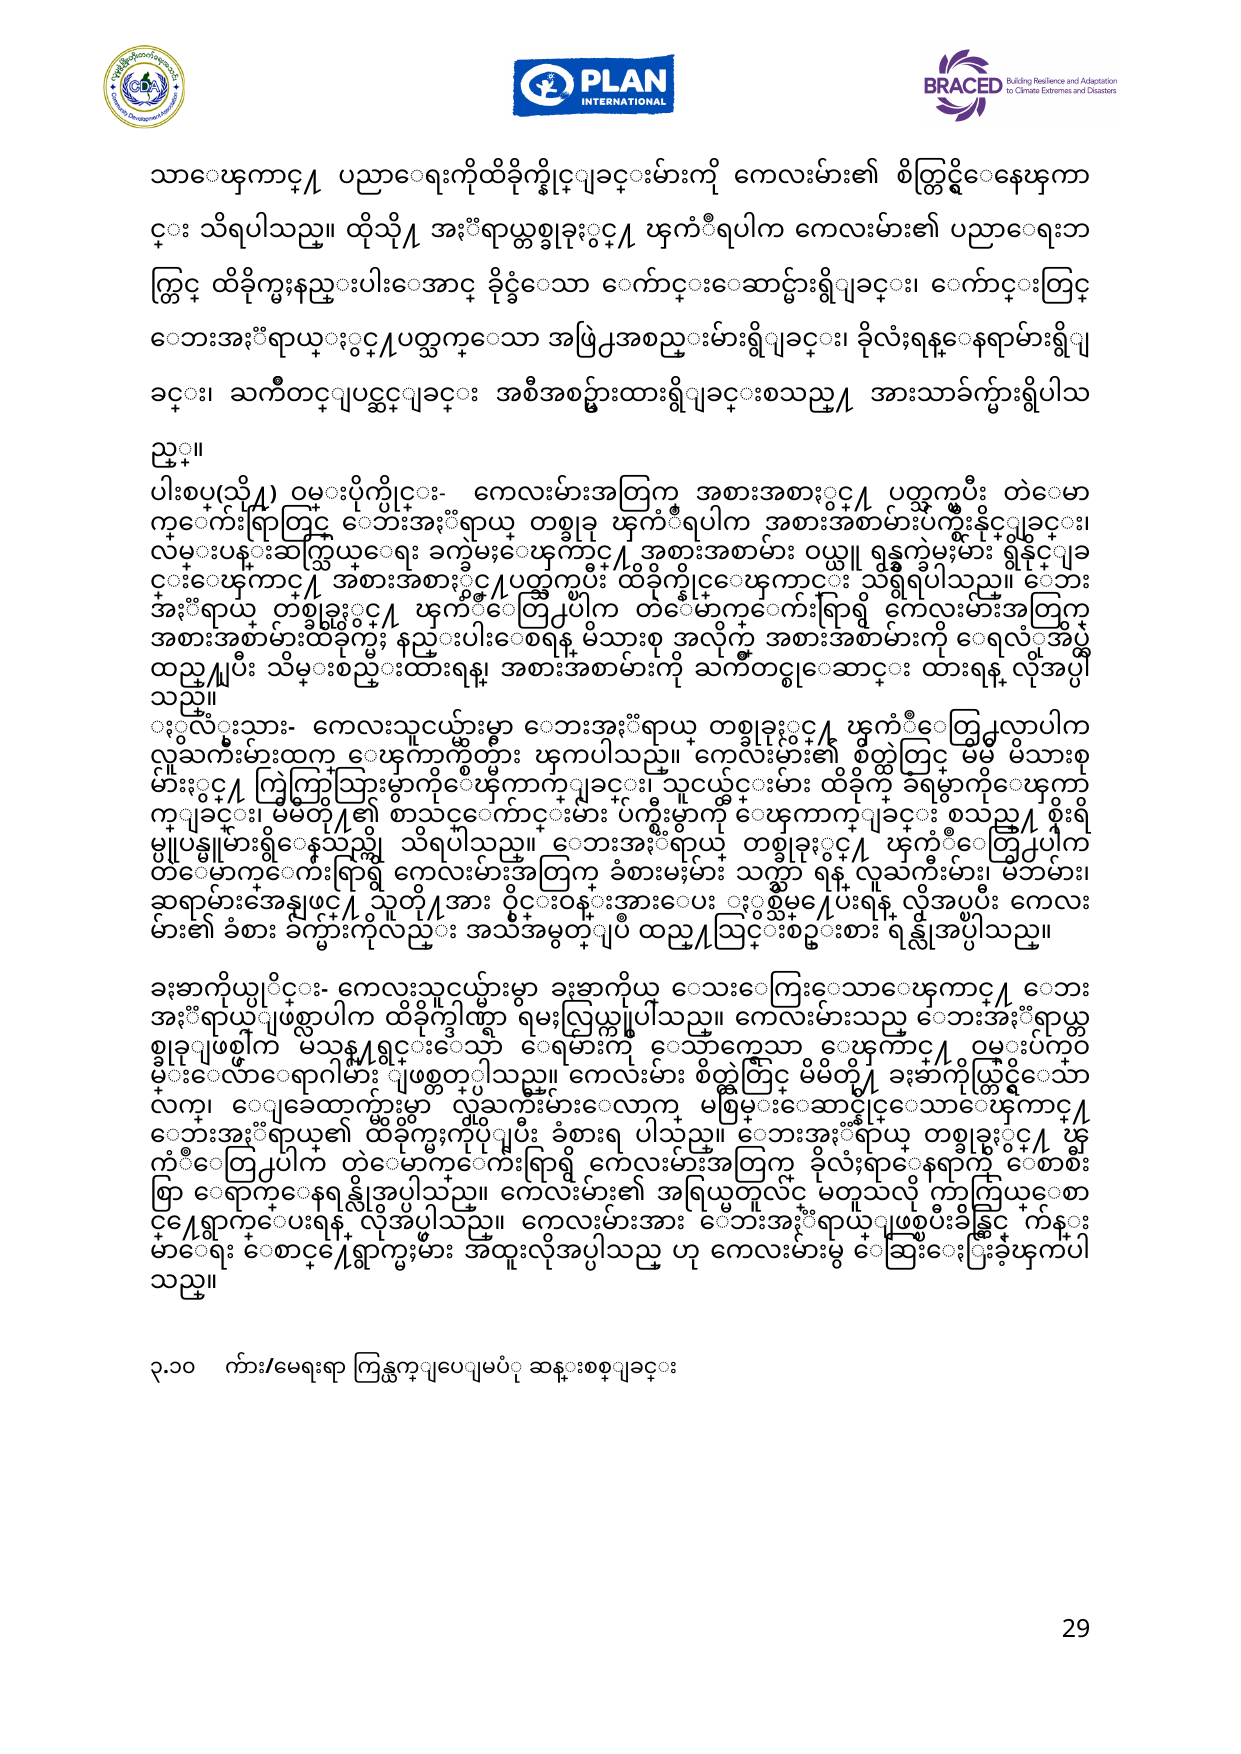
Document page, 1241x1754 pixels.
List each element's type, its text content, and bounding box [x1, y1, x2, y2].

picture [103, 45, 185, 129]
text ၃.၁၀ က်ား/မေရးရာ ကြန္ယက္ျပေျမပံု ဆန္းစစ္ျခင္း [150, 1351, 1090, 1379]
text ခႏၶာကိုယ္ပုိင္း- ကေလးသူငယ္မ်ားမွာ ခႏၶာကိုယ္ ေသးေကြးေသာေၾကာင္႔ ေဘးအႏၱရာယ္ျဖစ္လာပါက ထိခိုက္ဒါဏ္ရာ ရမႈလြယ္ကူပါသည္။ ကေလးမ်ားသည္ ေဘးအႏၱရာယ္တစ္ခုခုျဖစ္ပါက မသန္႔ရွင္းေသာ ေရမ်ားကို ေသာက္ရေသာ ေၾကာင္႔ ဝမ္းပ်က္ဝမ္းေလ်ာေရာဂါမ်ား ျဖစ္တတ္္ပါသည္။ ကေလးမ်ား စိတ္ထဲတြင္ မိမိတို႔ ခႏၶာကိုယ္တြင္ရွိေသာ လက္၊ ေျခေထာက္မ်ားမွာ လူႀကီးမ်ားေလာက္ မစြမ္းေဆာင္နိုင္ေသာေၾကာင္႔ ေဘးအႏၱရာယ္၏ ထိခိုက္မႈကိုပိုျပီး ခံစားရ ပါသည္။ ေဘးအႏၱရာယ္ တစ္ခုခုႏွင္႔ ၾကံဳေတြ႕ပါက တဲေမာက္ေက်းရြာရွိ ကေလးမ်ားအတြက္ ခိုလံႈရာေနရာကို ေစာစီးစြာ ေရာက္ေနရန္လိုအပ္ပါသည္။ ကေလးမ်ား၏ အရြယ္မတူလ်င္ မတူသလို ကာကြယ္ေစာင္႔ေရွာက္ေပးရန္ လိုအပ္ပါသည္။ ကေလးမ်ားအား ေဘးအႏၱရာယ္ျဖစ္ၿပီးခ်ိန္တြင္ က်န္းမာေရး ေစာင္႔ေရွာက္မႈမ်ား အထူးလိုအပ္ပါသည္ ဟု ကေလးမ်ားမွ ေဆြးေႏြးခဲ့ၾကပါသည္။ [150, 973, 1090, 1294]
picture [509, 52, 678, 120]
text ပါးစပ္(သို႔) ဝမ္းပိုက္ပိုင္း- ကေလးမ်ားအတြက္ အစားအစာႏွင္႔ ပတ္သက္ၿပီး တဲေမာက္ေက်းရြာတြင္ ေဘးအႏၱရာယ္ တစ္ခုခု ၾကံဳရပါက အစားအစာမ်ားပ်က္စီးနိုင္ျခင္း၊ လမ္းပန္းဆက္သြယ္ေရး ခက္ခဲမႈေၾကာင္႔ အစားအစာမ်ား ဝယ္ယူ ရန္ခက္ခဲမႈမ်ား ရွိနိုင္ျခင္းေၾကာင္႔ အစားအစာႏွင္႔ပတ္သက္ၿပီး ထိခိုက္နိုင္ေၾကာင္း သိရွိရပါသည္။ ေဘးအႏၱရာယ္ တစ္ခုခုႏွင္႔ ၾကံဳေတြ႕ပါက တဲေမာက္ေက်းရြာရွိ ကေလးမ်ားအတြက္ အစားအစာမ်ားထိခိုက္မႈ နည္းပါးေစရန္ မိသားစု အလိုက္ အစားအစာမ်ားကို ေရလံုအိပ္ထဲထည္႔ျပီး သိမ္းစည္းထားရန္၊ အစားအစာမ်ားကို ႀကိဳတင္စုေဆာင္း ထားရန္ လိုအပ္ပါသည္။ [150, 477, 1090, 711]
text ႏွလံုးသား- ကေလးသူငယ္မ်ားမွာ ေဘးအႏၱရာယ္ တစ္ခုခုႏွင္႔ ၾကံဳေတြ႕လာပါက လူႀကီးမ်ားထက္ ေၾကာက္စိတ္မ်ား ၾကပါသည္။ ကေလးမ်ား၏ စိတ္ထဲတြင္ မိမိ မိသားစုမ်ားႏွင္႔ ကြဲကြာသြားမွာကိုေၾကာက္ျခင္း၊ သူငယ္ခ်င္းမ်ား ထိခိုက္ ခံရမွာကိုေၾကာက္ျခင္း၊ မိမိတို႔၏ စာသင္ေက်ာင္းမ်ား ပ်က္စီးမွာကို ေၾကာက္ျခင္း စသည္႔ စိုးရိမ္ပူပန္မူမ်ားရွိေနသည္ကို သိရပါသည္။ ေဘးအႏၱရာယ္ တစ္ခုခုႏွင္႔ ၾကံဳေတြ႕ပါက တဲေမာက္ေက်းရြာရွိ ကေလးမ်ားအတြက္ ခံစားမႈမ်ား သက္သာ ရန္ လူႀကီးမ်ား၊ မိဘမ်ား၊ ဆရာမ်ားအေနျဖင္႔ သူတို႔အား ဝိုင္းဝန္းအားေပး ႏွစ္သိမ္႔ေပးရန္ လိုအပ္ၿပီး ကေလးမ်ား၏ ခံစား ခ်က္မ်ားကိုလည္း အသိအမွတ္ျပဳ ထည္႔သြင္းစဥ္းစား ရန္လိုအပ္ပါသည္။ [150, 711, 1090, 944]
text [150, 150, 1090, 477]
picture [920, 45, 1122, 125]
